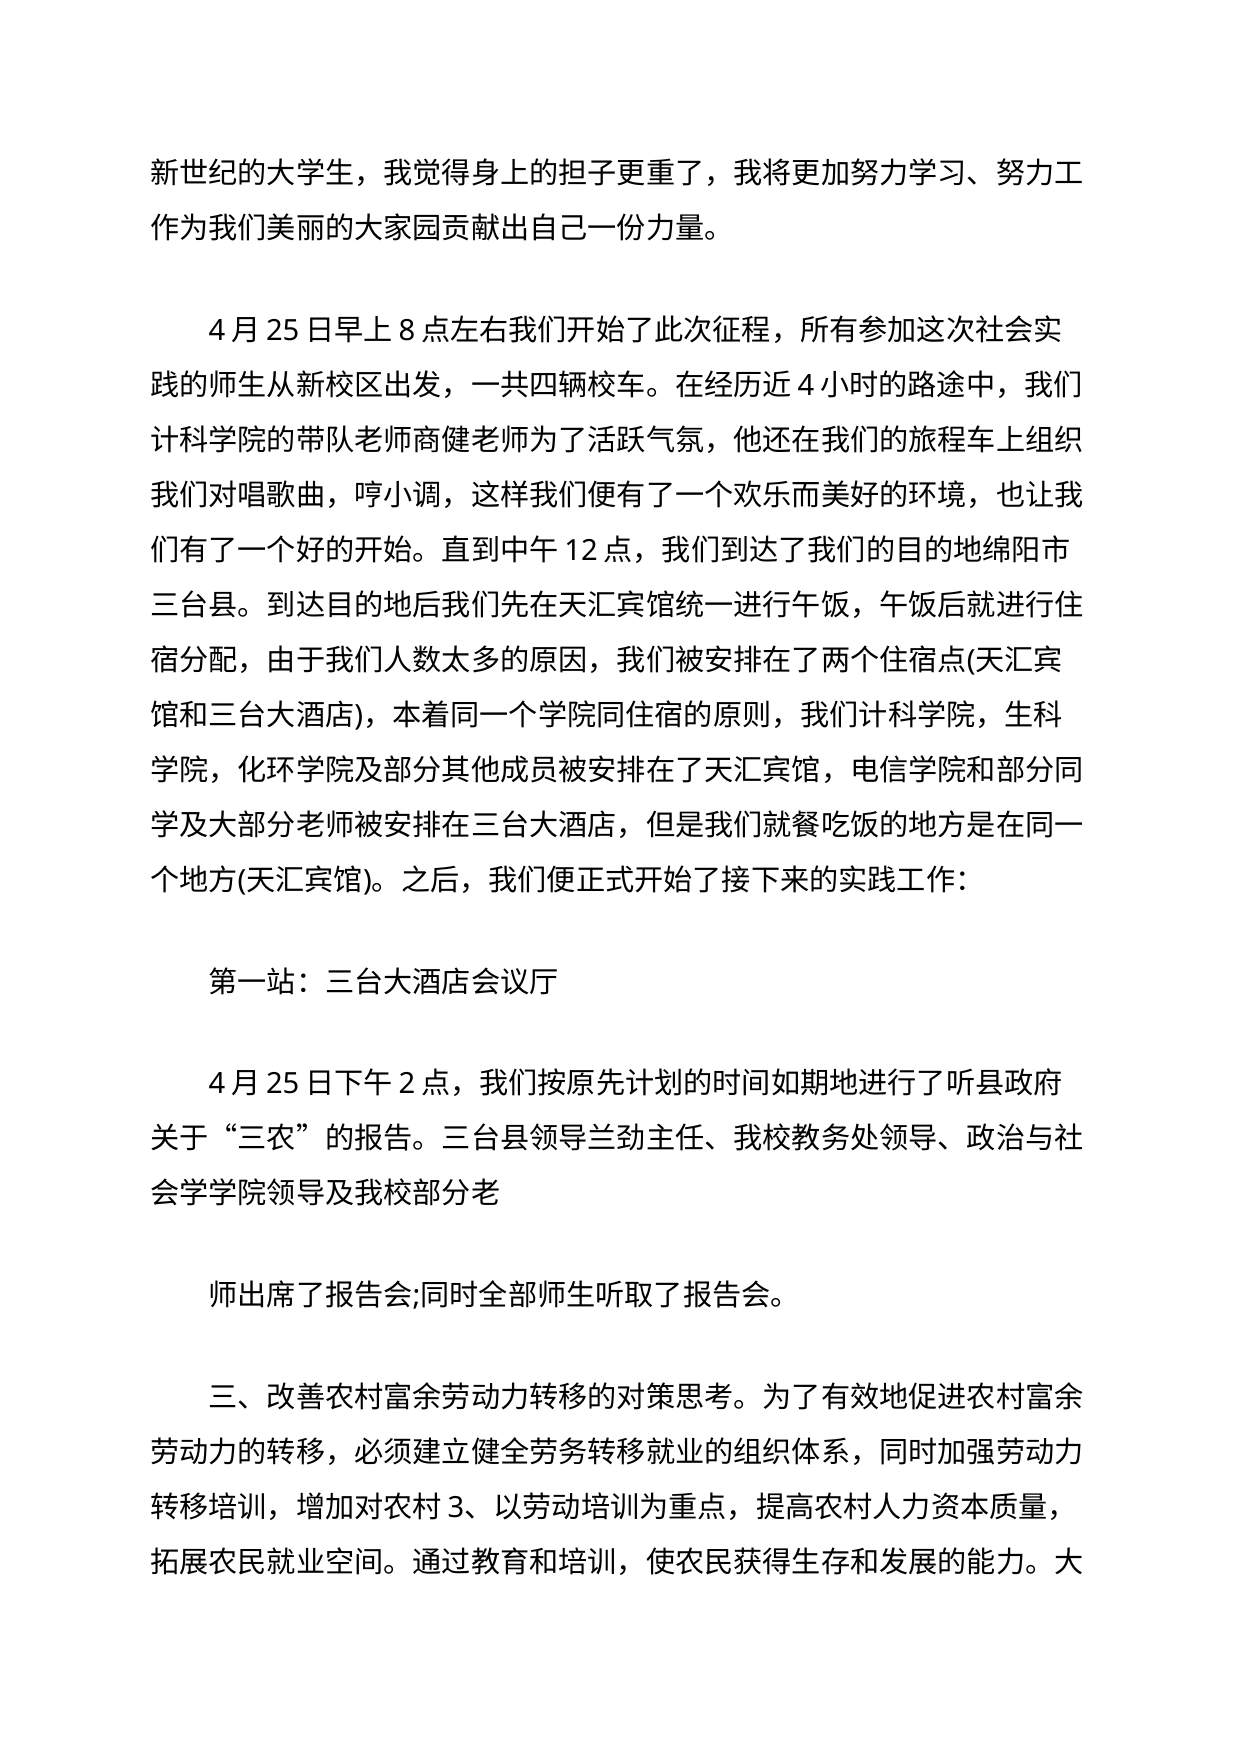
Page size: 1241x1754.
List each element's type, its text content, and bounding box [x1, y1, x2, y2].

text 师出席了报告会;同时全部师生听取了报告会。 [150, 1272, 1090, 1314]
text 第一站：三台大酒店会议厅 [150, 958, 1090, 1000]
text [150, 1373, 1090, 1581]
text 4月25日早上8点左右我们开始了此次征程，所有参加这次社会实践的师生从新校区出发，一共四辆校车。在经历近4小时的路途中，我们计科学院的带队老师商健老师为了活跃气氛，他还在我们的旅程车上组织我们对唱歌曲，哼小调，这样我们便有了一个欢乐而美好的环境，也让我们有了一个好的开始。直到中午12点，我们到达了我们的目的地绵阳市三台县。到达目的地后我们先在天汇宾馆统一进行午饭，午饭后就进行住宿分配，由于我们人数太多的原因，我们被安排在了两个住宿点(天汇宾馆和三台大酒店)，本着同一个学院同住宿的原则，我们计科学院，生科学院，化环学院及部分其他成员被安排在了天汇宾馆，电信学院和部分同学及大部分老师被安排在三台大酒店，但是我们就餐吃饭的地方是在同一个地方(天汇宾馆)。之后，我们便正式开始了接下来的实践工作： [150, 307, 1090, 898]
text 4月25日下午2点，我们按原先计划的时间如期地进行了听县政府关于“三农”的报告。三台县领导兰劲主任、我校教务处领导、政治与社会学学院领导及我校部分老 [150, 1060, 1090, 1212]
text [150, 150, 1090, 247]
